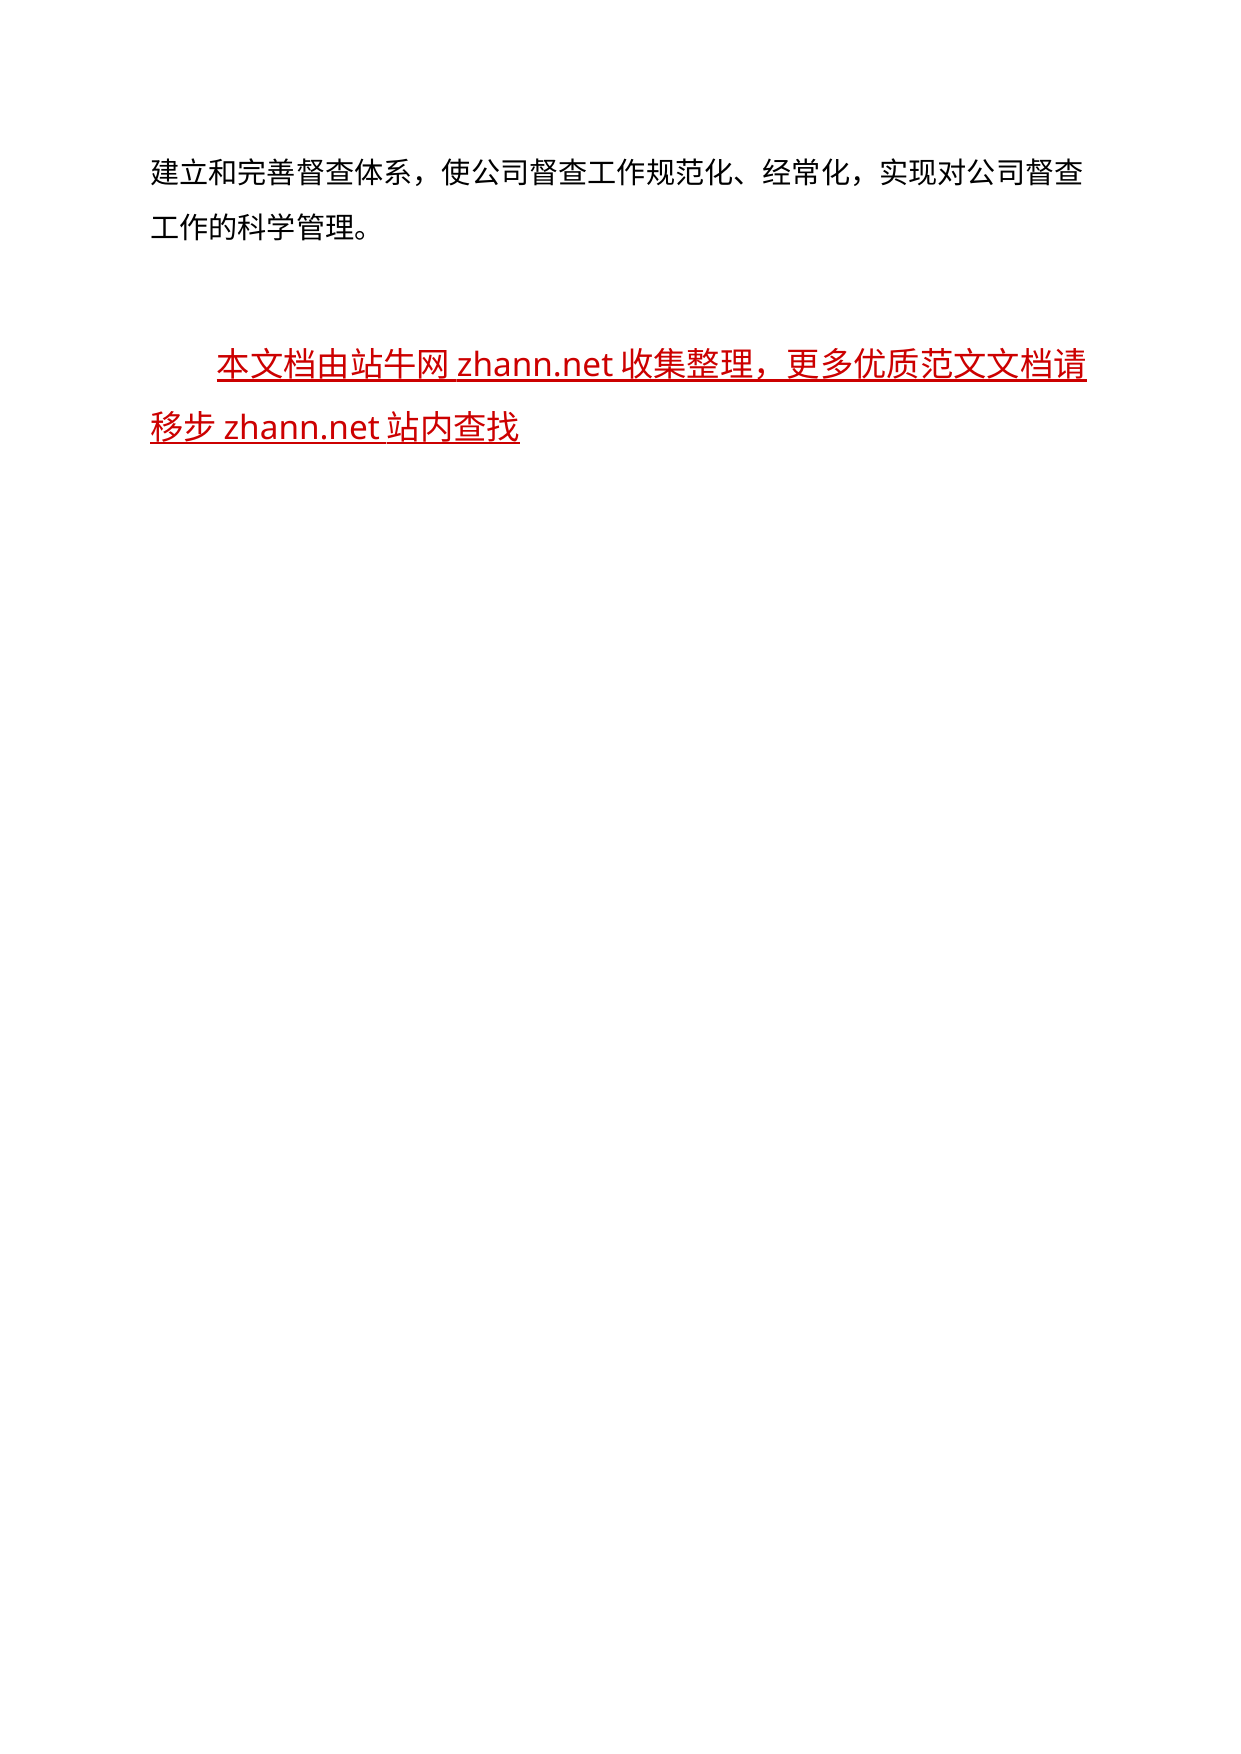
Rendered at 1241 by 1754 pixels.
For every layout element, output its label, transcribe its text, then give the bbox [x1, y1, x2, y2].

text 本文档由站牛网zhann.net收集整理，更多优质范文文档请移步zhann.net站内查找 [150, 338, 1090, 449]
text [150, 150, 1090, 247]
